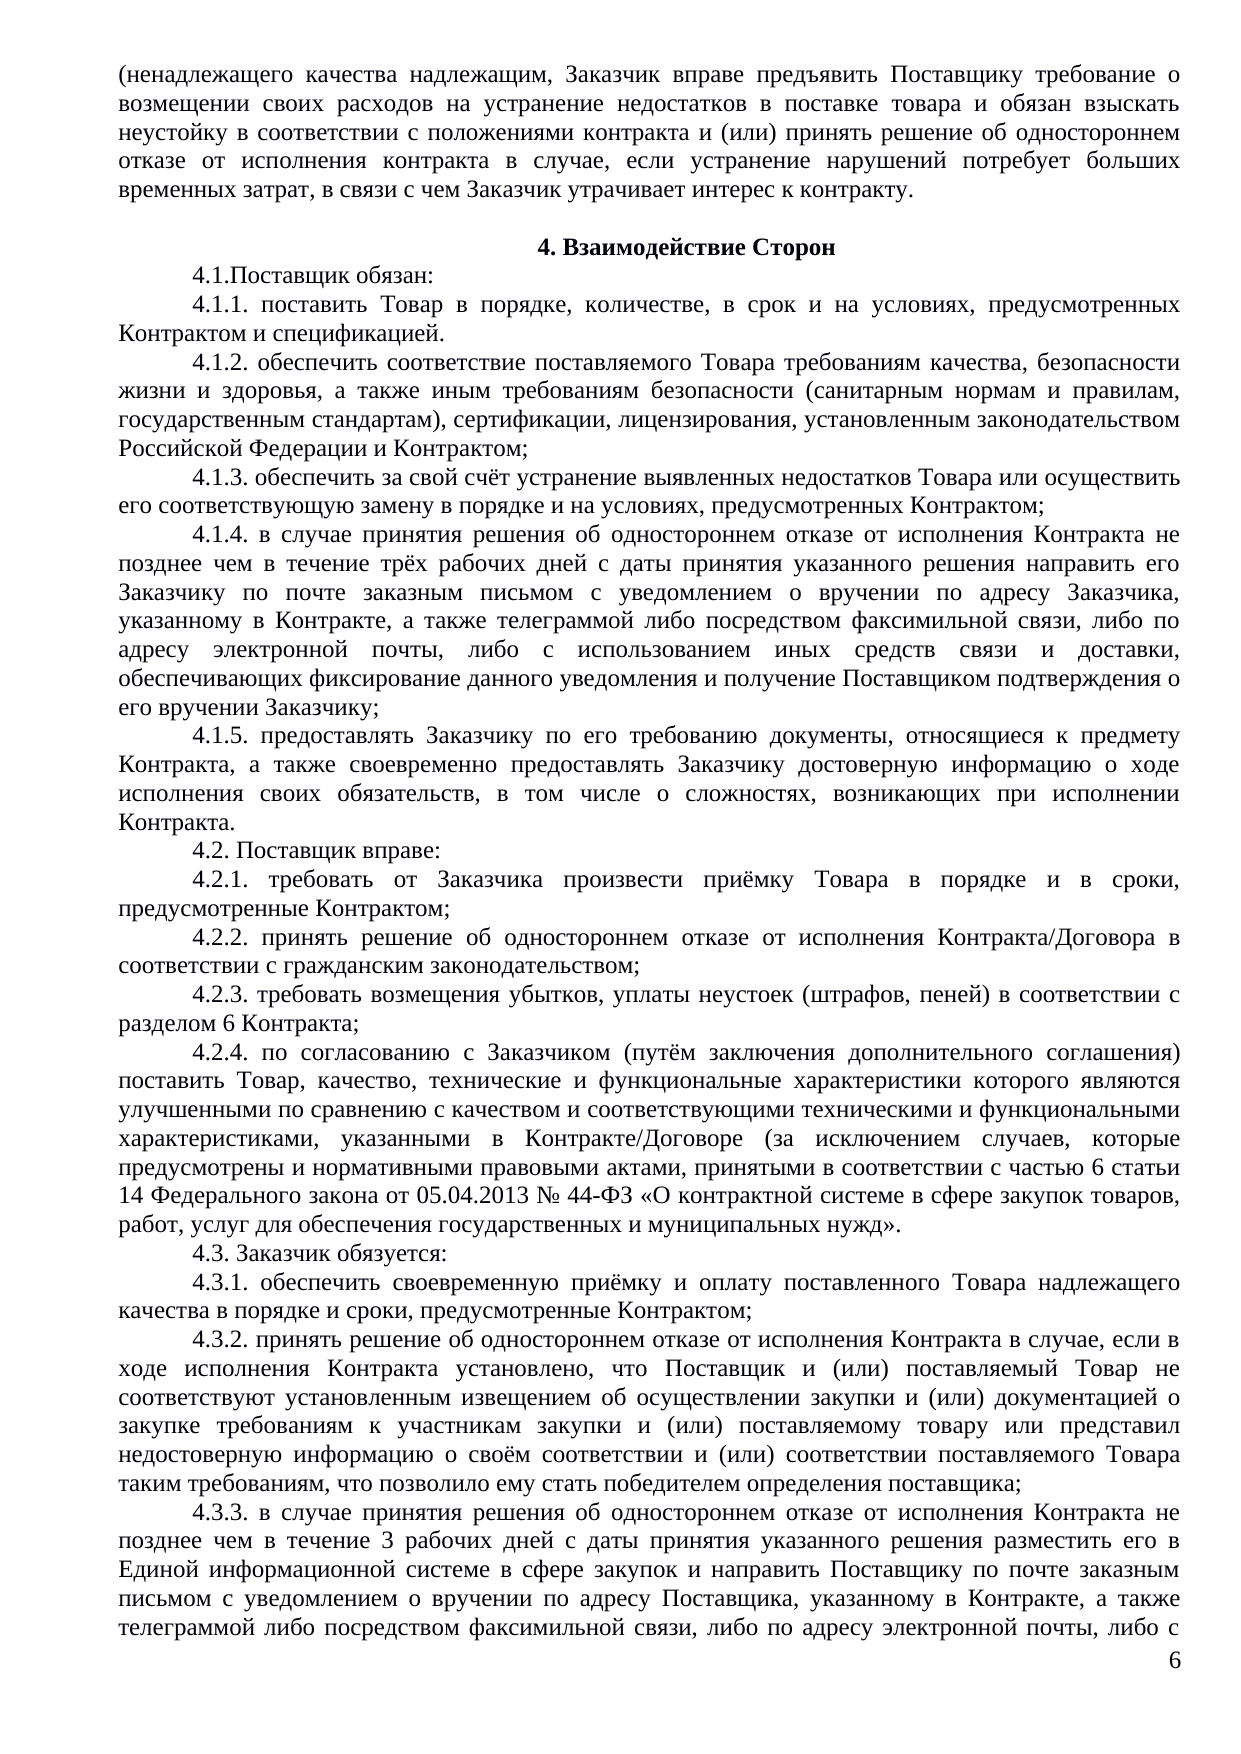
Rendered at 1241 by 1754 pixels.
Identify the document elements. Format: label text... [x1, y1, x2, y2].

text 4.2.1. требовать от Заказчика произвести приёмку Товара в порядке и в сроки, предусмотренные Контрактом; [118, 864, 1181, 922]
text 4.1.3. обеспечить за свой счёт устранение выявленных недостатков Товара или осуществить его соответствующую замену в порядке и на условиях, предусмотренных Контрактом; [118, 462, 1181, 519]
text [118, 59, 1181, 203]
text 4.1.4. в случае принятия решения об одностороннем отказе от исполнения Контракта не позднее чем в течение трёх рабочих дней с даты принятия указанного решения направить его Заказчику по почте заказным письмом с уведомлением о вручении по адресу Заказчика, указанному в Контракте, а также телеграммой либо посредством факсимильной связи, либо по адресу электронной почты, либо с использованием иных средств связи и доставки, обеспечивающих фиксирование данного уведомления и получение Поставщиком подтверждения о его вручении Заказчику; [118, 519, 1181, 720]
text 4.1.Поставщик обязан: [118, 260, 1181, 289]
text 4.3.1. обеспечить своевременную приёмку и оплату поставленного Товара надлежащего качества в порядке и сроки, предусмотренные Контрактом; [118, 1267, 1181, 1324]
text 4.1.5. предоставлять Заказчику по его требованию документы, относящиеся к предмету Контракта, а также своевременно предоставлять Заказчику достоверную информацию о ходе исполнения своих обязательств, в том числе о сложностях, возникающих при исполнении Контракта. [118, 720, 1181, 835]
text 4.2.3. требовать возмещения убытков, уплаты неустоек (штрафов, пеней) в соответствии с разделом 6 Контракта; [118, 979, 1181, 1037]
text 4. Взаимодействие Сторон [118, 232, 1181, 260]
text 4.3.2. принять решение об одностороннем отказе от исполнения Контракта в случае, если в ходе исполнения Контракта установлено, что Поставщик и (или) поставляемый Товар не соответствуют установленным извещением об осуществлении закупки и (или) документацией о закупке требованиям к участникам закупки и (или) поставляемому товару или представил недостоверную информацию о своём соответствии и (или) соответствии поставляемого Товара таким требованиям, что позволило ему стать победителем определения поставщика; [118, 1324, 1181, 1497]
text 4.1.2. обеспечить соответствие поставляемого Товара требованиям качества, безопасности жизни и здоровья, а также иным требованиям безопасности (санитарным нормам и правилам, государственным стандартам), сертификации, лицензирования, установленным законодательством Российской Федерации и Контрактом; [118, 347, 1181, 462]
text 4.2.4. по согласованию с Заказчиком (путём заключения дополнительного соглашения) поставить Товар, качество, технические и функциональные характеристики которого являются улучшенными по сравнению с качеством и соответствующими техническими и функциональными характеристиками, указанными в Контракте/Договоре (за исключением случаев, которые предусмотрены и нормативными правовыми актами, принятыми в соответствии с частью 6 статьи 14 Федерального закона от 05.04.2013 № 44-ФЗ «О контрактной системе в сфере закупок товаров, работ, услуг для обеспечения государственных и муниципальных нужд». [118, 1037, 1181, 1238]
text 4.2.2. принять решение об одностороннем отказе от исполнения Контракта/Договора в соответствии с гражданским законодательством; [118, 922, 1181, 979]
text 4.3. Заказчик обязуется: [118, 1238, 1181, 1267]
text 4.2. Поставщик вправе: [118, 835, 1181, 864]
text 4.1.1. поставить Товар в порядке, количестве, в срок и на условиях, предусмотренных Контрактом и спецификацией. [118, 289, 1181, 347]
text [118, 1497, 1181, 1640]
